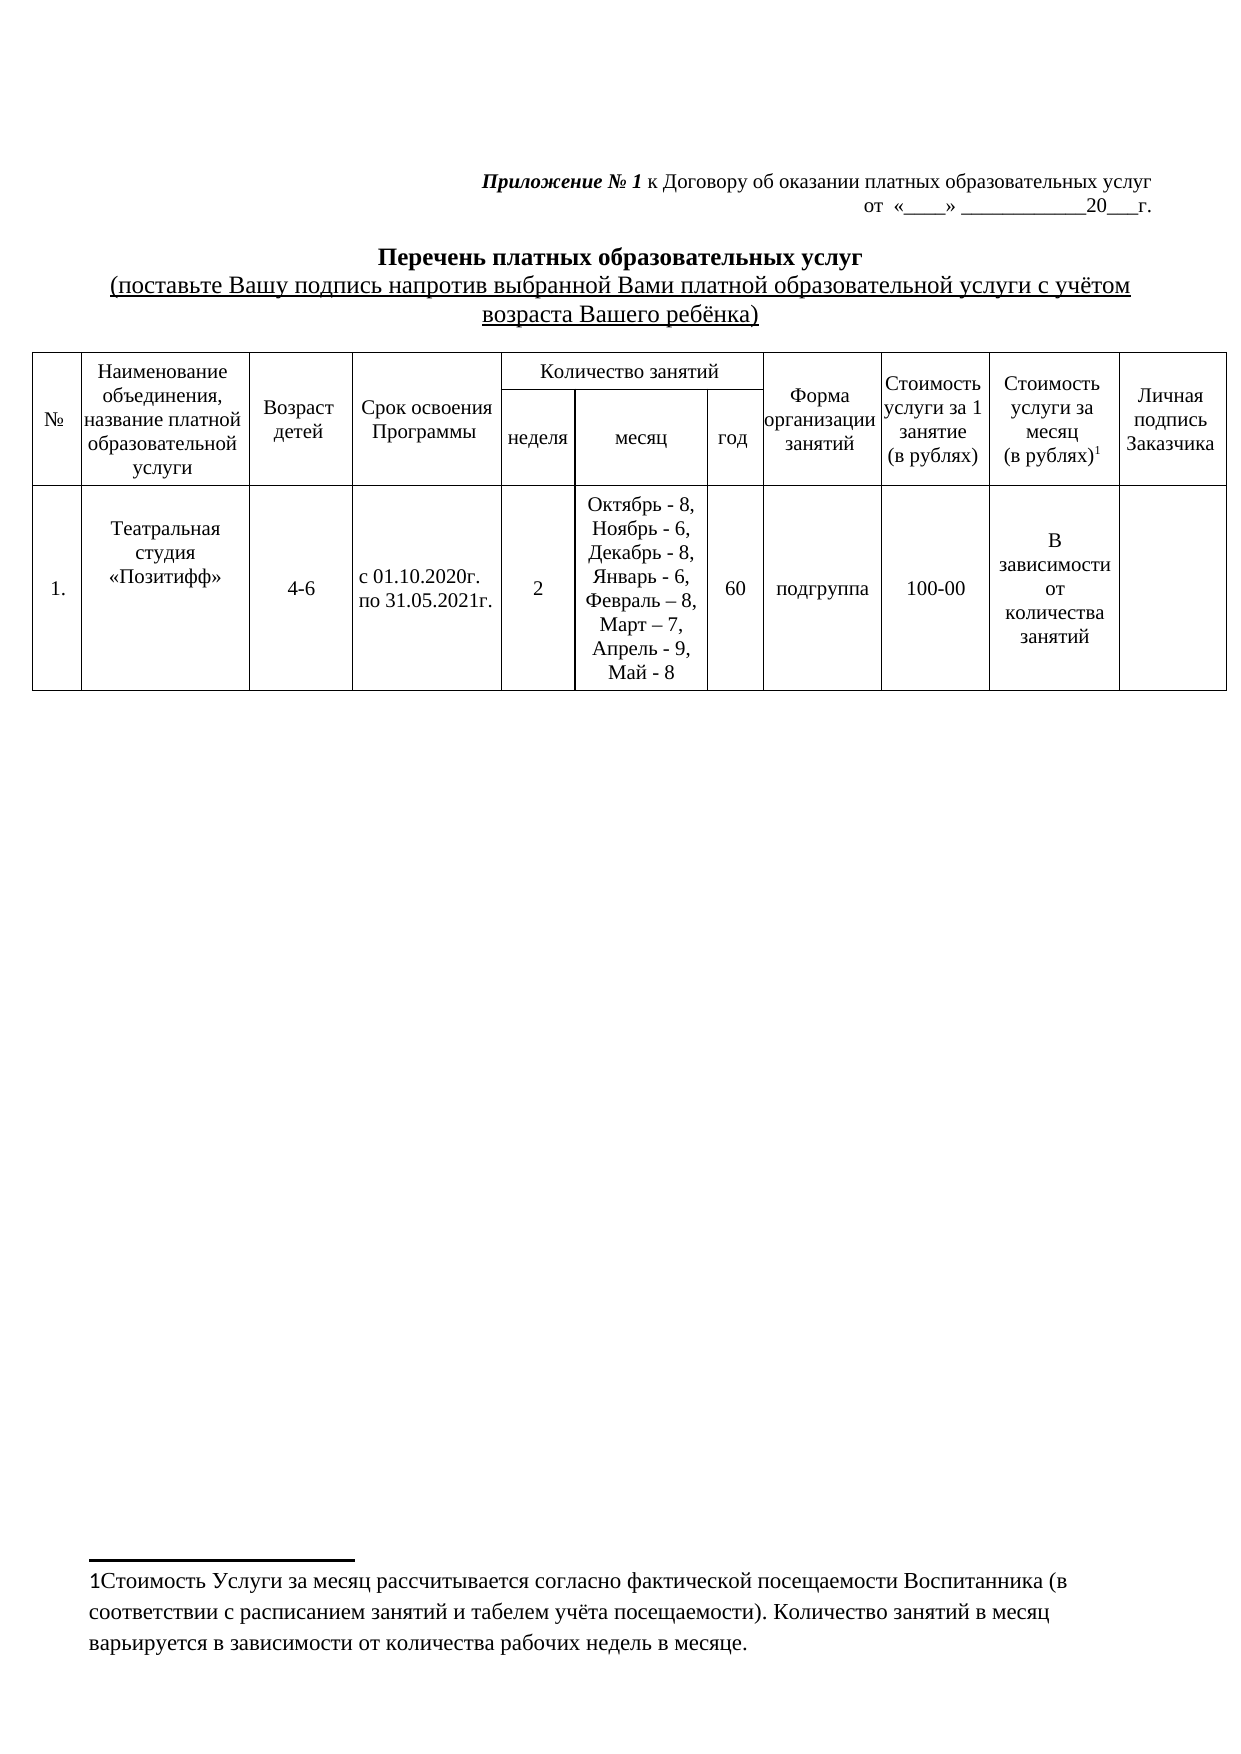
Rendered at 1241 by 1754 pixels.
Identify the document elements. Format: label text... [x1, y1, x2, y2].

table_header Форма организации занятий [764, 353, 881, 485]
table_cell В зависимости от количества занятий [990, 486, 1119, 690]
text Приложение № 1 к Договору об оказании платных образовательных услуг [148, 169, 1152, 193]
table_header Возраст детей [250, 353, 352, 485]
table_cell 4-6 [250, 486, 352, 690]
table_cell Октябрь - 8, Ноябрь - 6, Декабрь - 8, Январь - 6, Февраль – 8, Март – 7, Апрель - 9, Май - 8 [576, 486, 707, 690]
text (поставьте Вашу подпись напротив выбранной Вами платной образовательной услуги с учётом возраста Вашего ребёнка) [89, 270, 1152, 328]
table_cell 1. [33, 486, 81, 690]
table_cell 60 [708, 486, 763, 690]
text Перечень платных образовательных услуг [89, 242, 1152, 270]
table_header Стоимость услуги за месяц (в рублях) [990, 353, 1119, 485]
table_cell год [708, 390, 763, 485]
table_header № [33, 353, 81, 485]
table_cell месяц [576, 390, 707, 485]
table_cell [1120, 486, 1226, 690]
table_cell 100-00 [882, 486, 989, 690]
table_cell Театральная студия «Позитифф» [82, 486, 249, 690]
text от «____» ____________20___г. [148, 193, 1152, 217]
table_header Наименование объединения, название платной образовательной услуги [82, 353, 249, 485]
table_cell подгруппа [764, 486, 881, 690]
table_header Стоимость услуги за 1 занятие (в рублях) [882, 353, 989, 485]
table_header Срок освоения Программы [353, 353, 501, 485]
table_header Количество занятий [502, 353, 763, 388]
table_cell неделя [502, 390, 574, 485]
table_header Личная подпись Заказчика [1120, 353, 1226, 485]
table_cell 2 [502, 486, 574, 690]
table_cell с 01.10.2020г. по 31.05.2021г. [353, 486, 501, 690]
